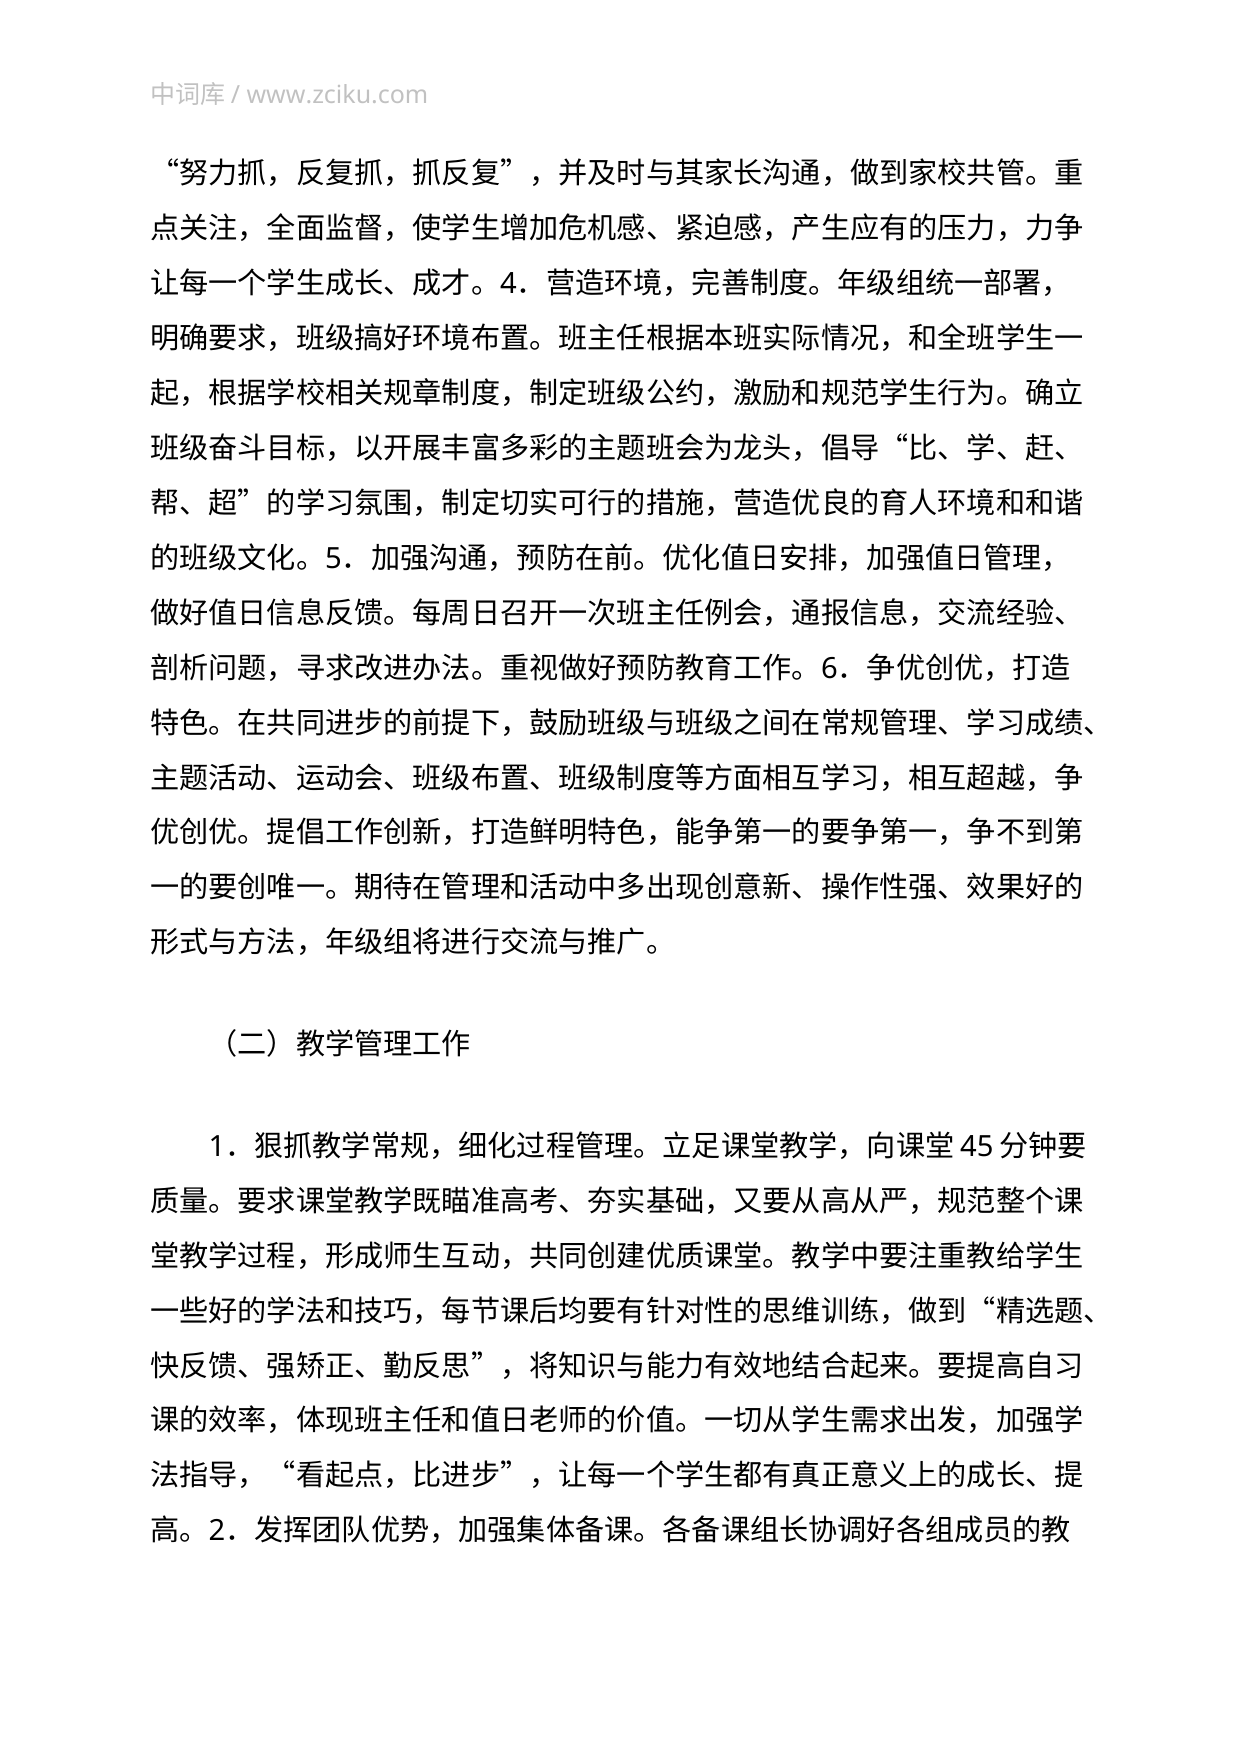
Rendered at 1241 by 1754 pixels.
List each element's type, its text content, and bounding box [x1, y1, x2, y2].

text （二）教学管理工作 [150, 1021, 1090, 1063]
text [150, 1122, 1090, 1549]
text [150, 150, 1090, 961]
